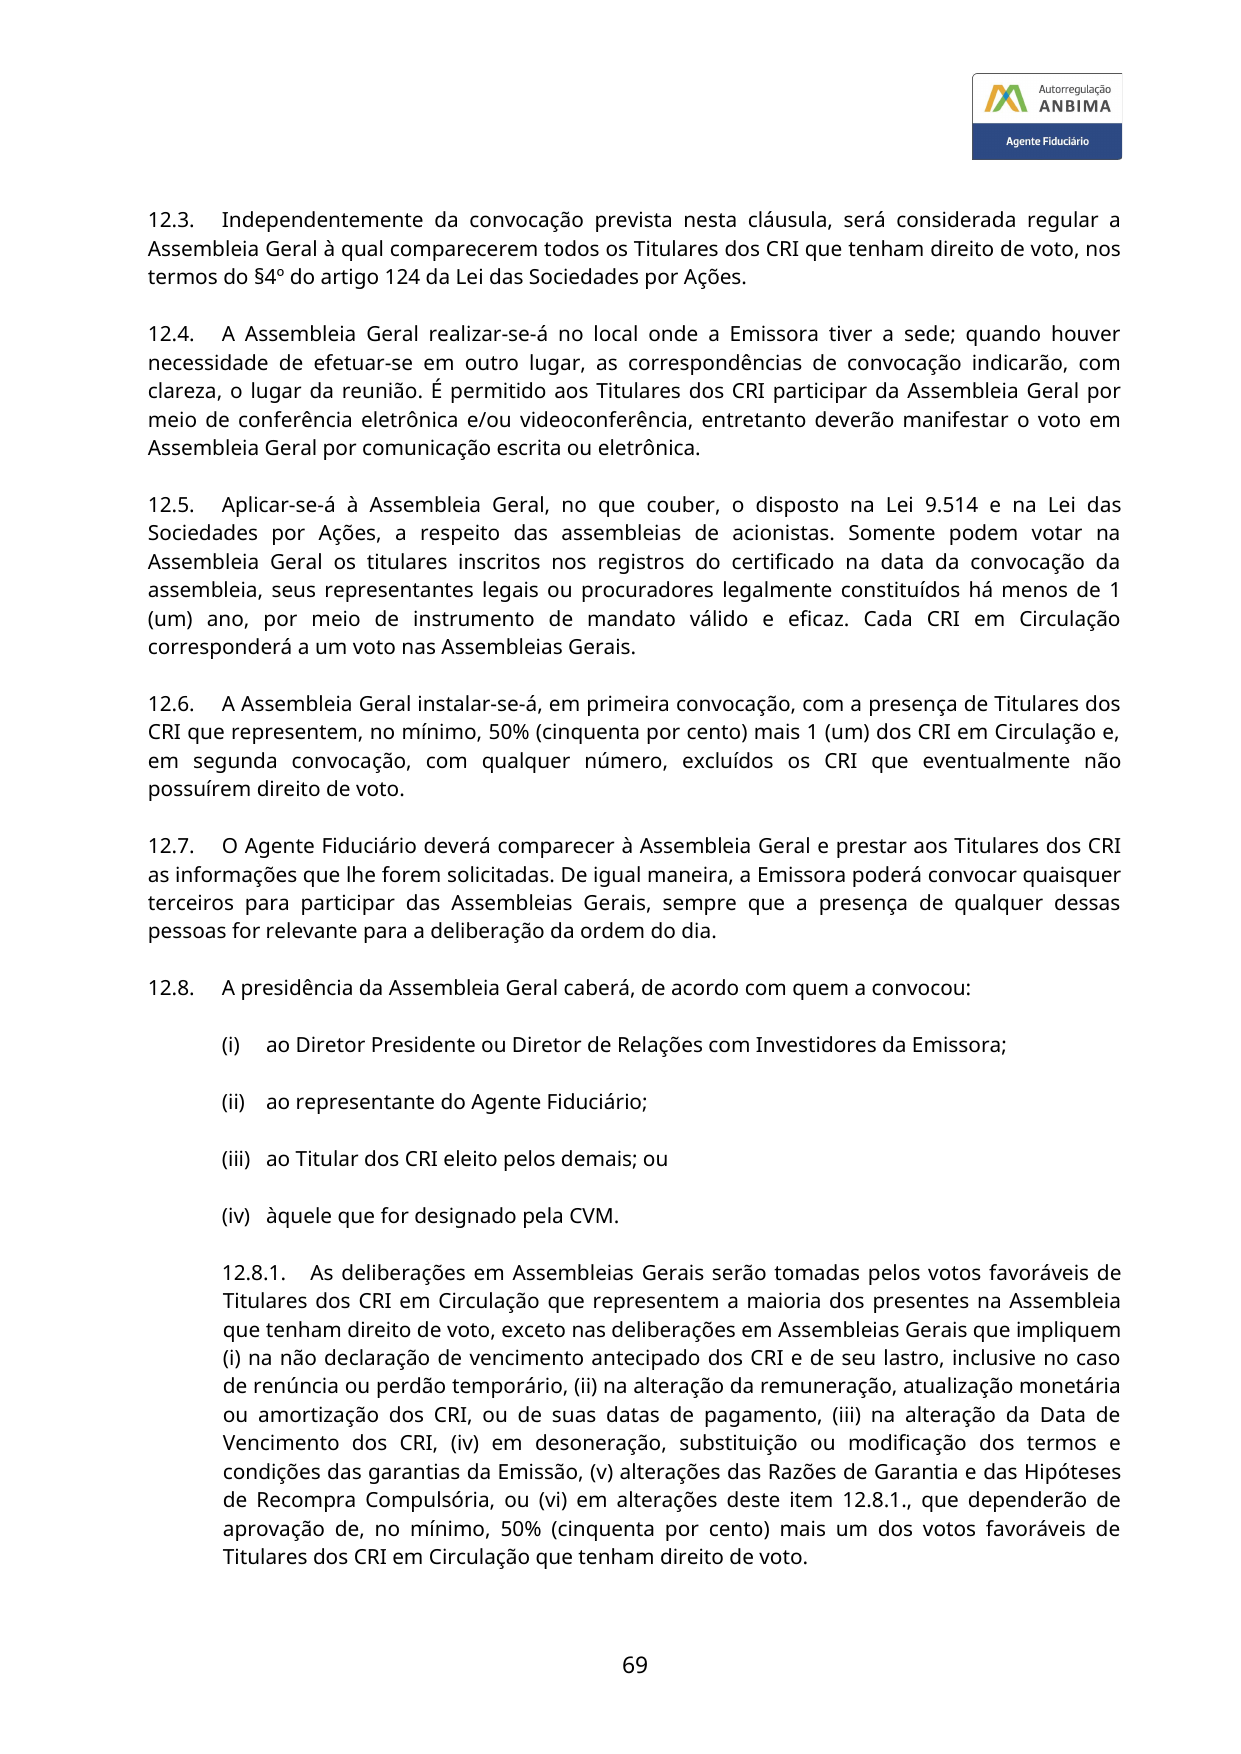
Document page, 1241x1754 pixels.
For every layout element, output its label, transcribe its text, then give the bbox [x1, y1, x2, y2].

list ao Diretor Presidente ou Diretor de Relações com Investidores da Emissora; [222, 1030, 1122, 1059]
list O Agente Fiduciário deverá comparecer à Assembleia Geral e prestar aos Titulares dos CRI as informações que lhe forem solicitadas. De igual maneira, a Emissora poderá convocar quaisquer terceiros para participar das Assembleias Gerais, sempre que a presença de qualquer dessas pessoas for relevante para a deliberação da ordem do dia. [148, 831, 1122, 945]
list ao representante do Agente Fiduciário; [222, 1087, 1122, 1116]
list As deliberações em Assembleias Gerais serão tomadas pelos votos favoráveis de Titulares dos CRI em Circulação que representem a maioria dos presentes na Assembleia que tenham direito de voto, exceto nas deliberações em Assembleias Gerais que impliquem (i) na não declaração de vencimento antecipado dos CRI e de seu lastro, inclusive no caso de renúncia ou perdão temporário, (ii) na alteração da remuneração, atualização monetária ou amortização dos CRI, ou de suas datas de pagamento, (iii) na alteração da Data de Vencimento dos CRI, (iv) em desoneração, substituição ou modificação dos termos e condições das garantias da Emissão, (v) alterações das Razões de Garantia e das Hipóteses de Recompra Compulsória, ou (vi) em alterações deste item 12.8.1., que dependerão de aprovação de, no mínimo, 50% (cinquenta por cento) mais um dos votos favoráveis de Titulares dos CRI em Circulação que tenham direito de voto. [222, 1258, 1122, 1571]
list ao Titular dos CRI eleito pelos demais; ou [222, 1144, 1122, 1172]
list A Assembleia Geral realizar-se-á no local onde a Emissora tiver a sede; quando houver necessidade de efetuar-se em outro lugar, as correspondências de convocação indicarão, com clareza, o lugar da reunião. É permitido aos Titulares dos CRI participar da Assembleia Geral por meio de conferência eletrônica e/ou videoconferência, entretanto deverão manifestar o voto em Assembleia Geral por comunicação escrita ou eletrônica. [148, 319, 1122, 462]
list A presidência da Assembleia Geral caberá, de acordo com quem a convocou: [148, 973, 1122, 1002]
list A Assembleia Geral instalar-se-á, em primeira convocação, com a presença de Titulares dos CRI que representem, no mínimo, 50% (cinquenta por cento) mais 1 (um) dos CRI em Circulação e, em segunda convocação, com qualquer número, excluídos os CRI que eventualmente não possuírem direito de voto. [148, 689, 1122, 803]
list Independentemente da convocação prevista nesta cláusula, será considerada regular a Assembleia Geral à qual comparecerem todos os Titulares dos CRI que tenham direito de voto, nos termos do §4º do artigo 124 da Lei das Sociedades por Ações. [148, 206, 1122, 291]
list Aplicar-se-á à Assembleia Geral, no que couber, o disposto na Lei 9.514 e na Lei das Sociedades por Ações, a respeito das assembleias de acionistas. Somente podem votar na Assembleia Geral os titulares inscritos nos registros do certificado na data da convocação da assembleia, seus representantes legais ou procuradores legalmente constituídos há menos de 1 (um) ano, por meio de instrumento de mandato válido e eficaz. Cada CRI em Circulação corresponderá a um voto nas Assembleias Gerais. [148, 490, 1122, 661]
list àquele que for designado pela CVM. [222, 1201, 1122, 1229]
picture [972, 73, 1123, 160]
